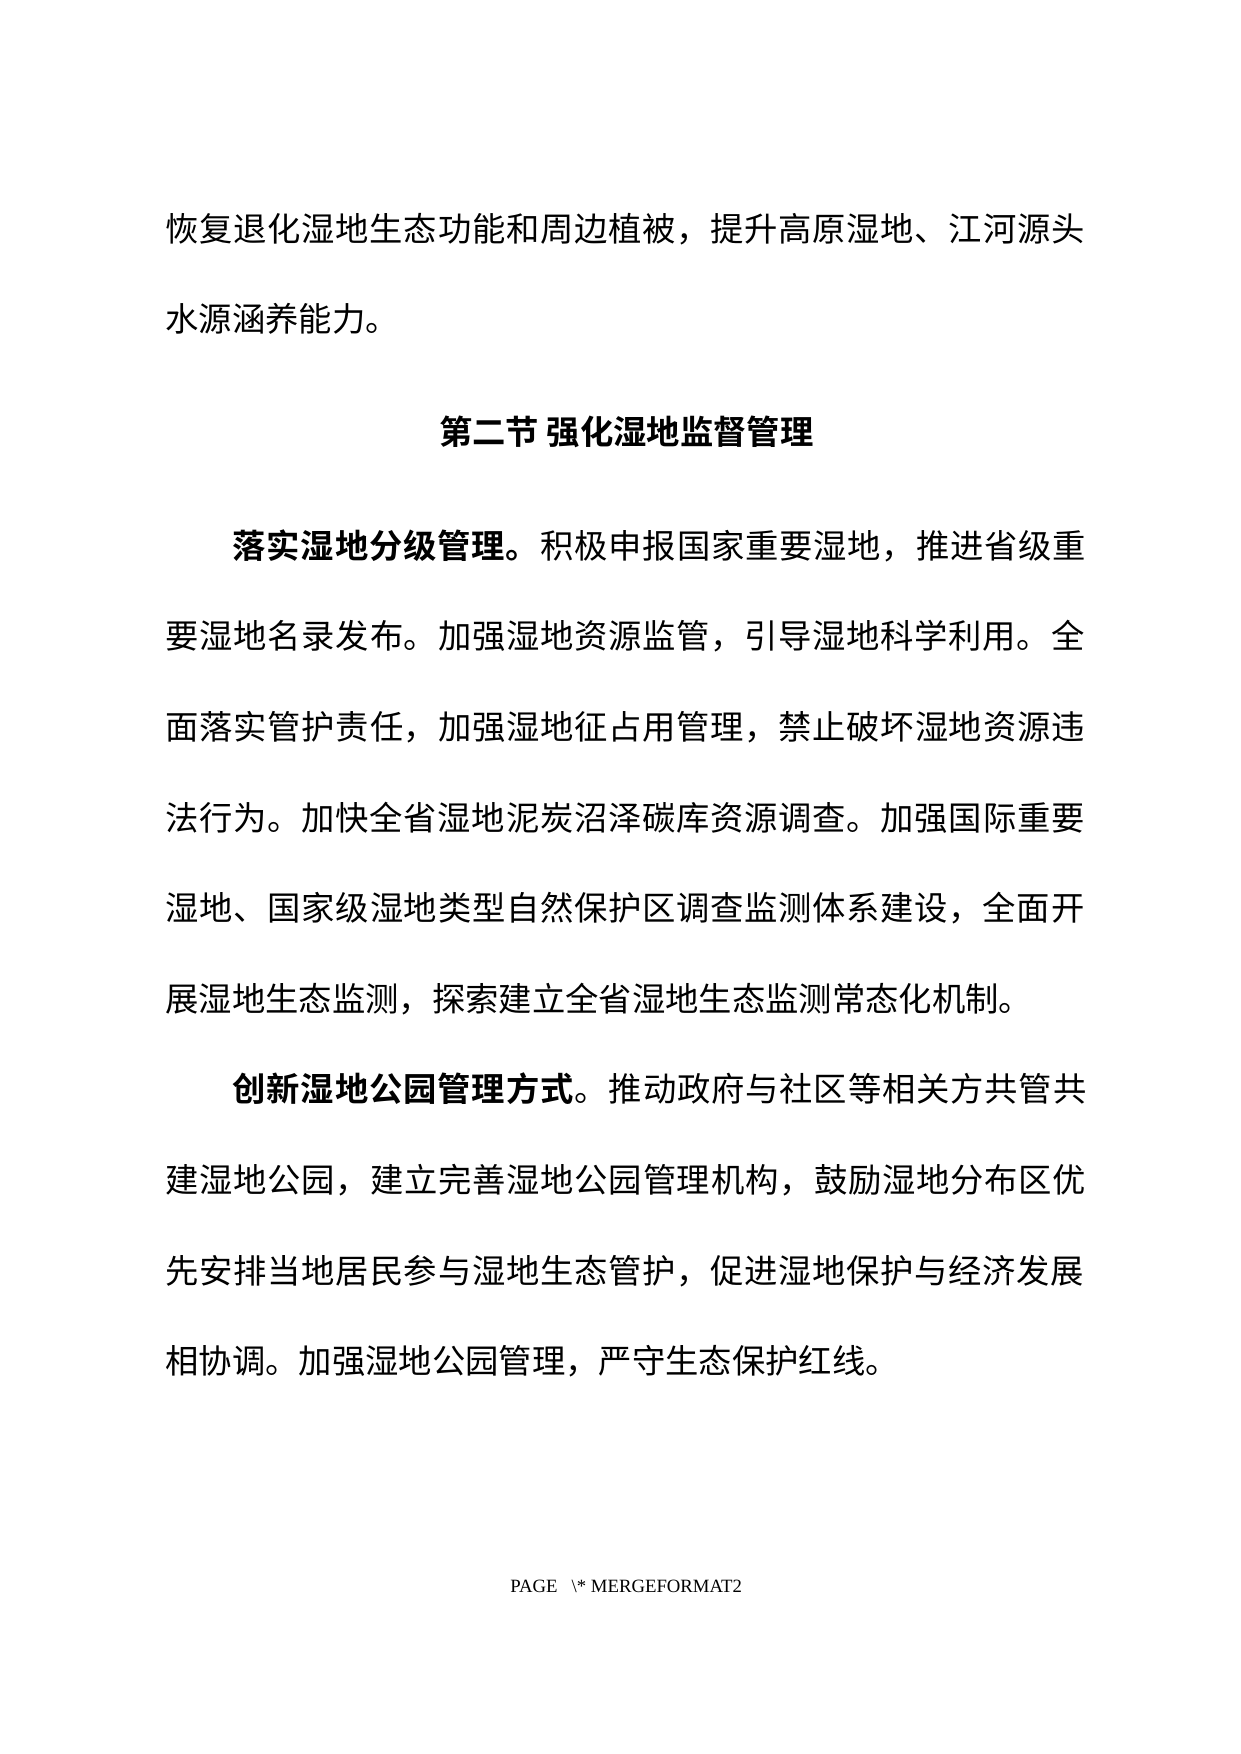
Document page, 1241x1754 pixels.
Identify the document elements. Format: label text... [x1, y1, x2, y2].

subtitle 第二节 强化湿地监督管理 [165, 385, 1087, 476]
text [165, 181, 1087, 362]
text 落实湿地分级管理。积极申报国家重要湿地，推进省级重要湿地名录发布。加强湿地资源监管，引导湿地科学利用。全面落实管护责任，加强湿地征占用管理，禁止破坏湿地资源违法行为。加快全省湿地泥炭沼泽碳库资源调查。加强国际重要湿地、国家级湿地类型自然保护区调查监测体系建设，全面开展湿地生态监测，探索建立全省湿地生态监测常态化机制。 [165, 498, 1087, 1042]
text 创新湿地公园管理方式。推动政府与社区等相关方共管共建湿地公园，建立完善湿地公园管理机构，鼓励湿地分布区优先安排当地居民参与湿地生态管护，促进湿地保护与经济发展相协调。加强湿地公园管理，严守生态保护红线。 [165, 1042, 1087, 1404]
